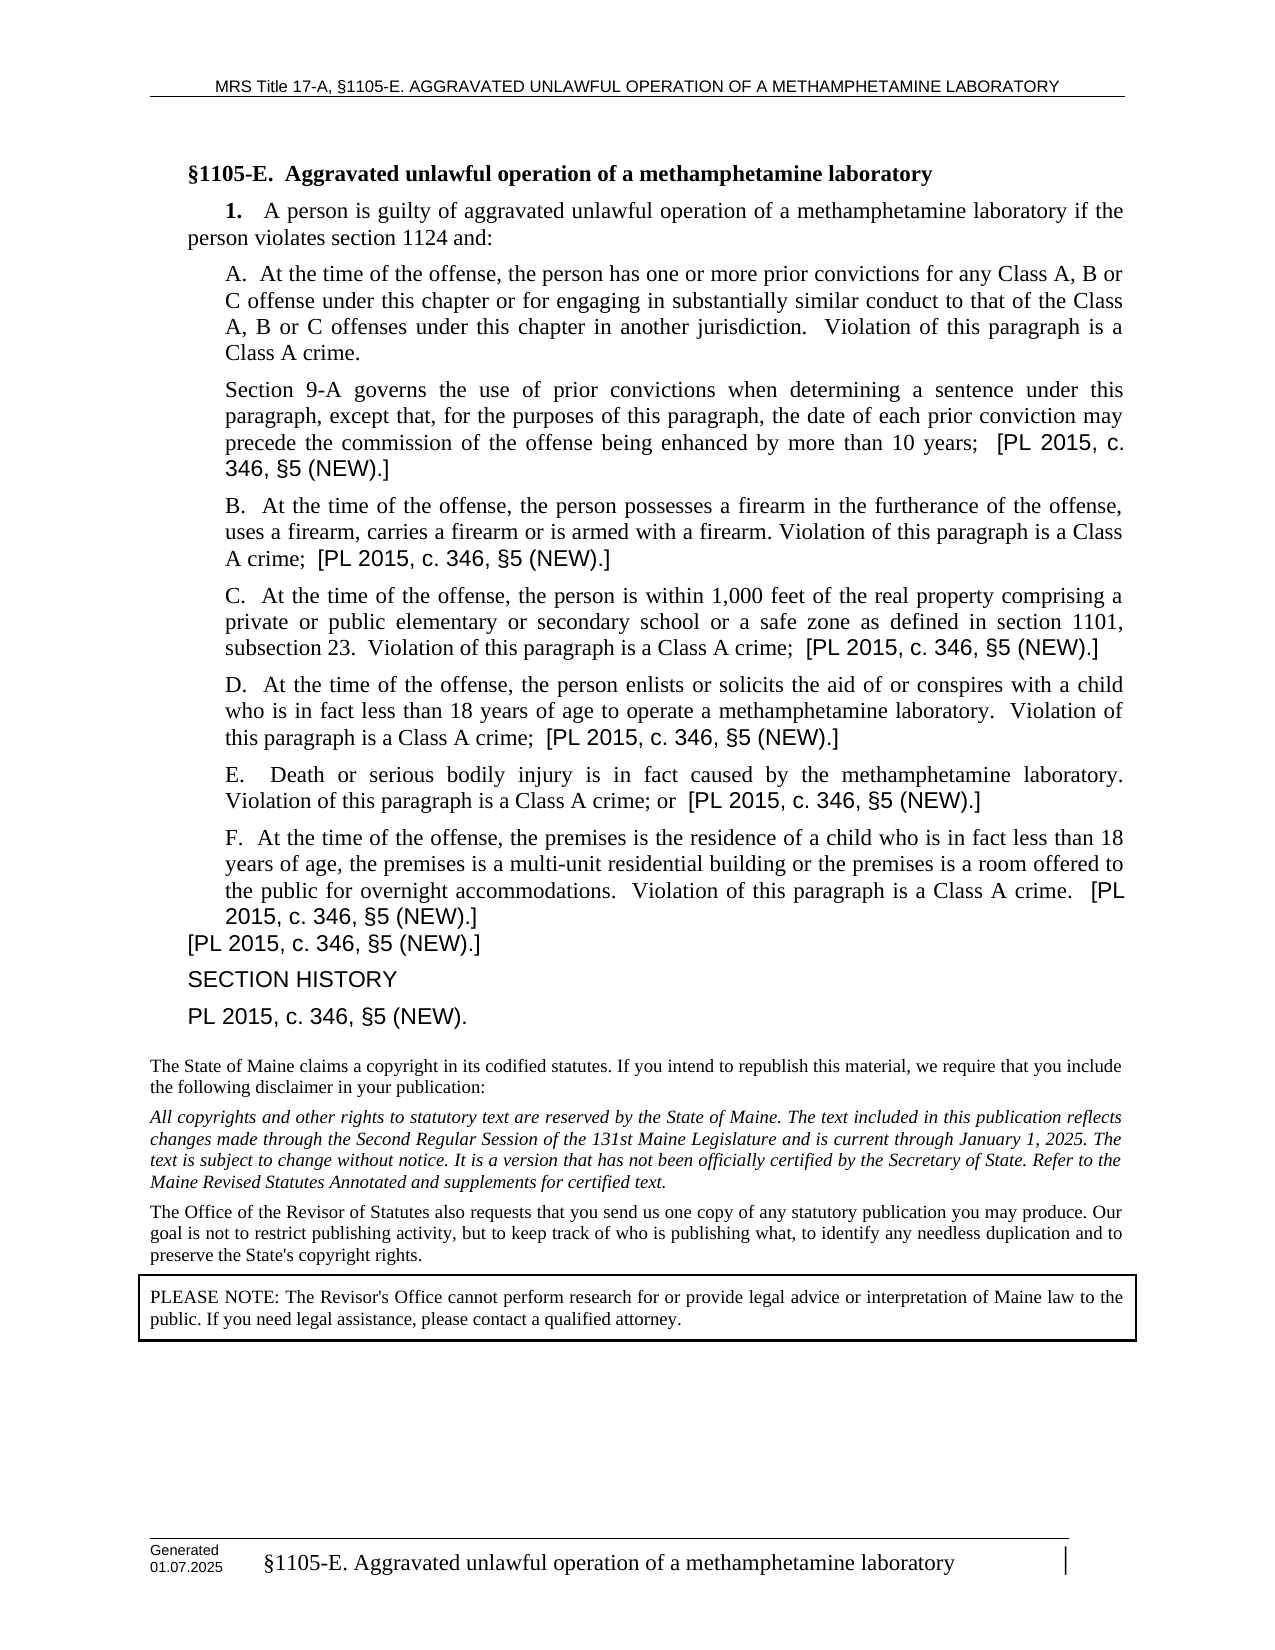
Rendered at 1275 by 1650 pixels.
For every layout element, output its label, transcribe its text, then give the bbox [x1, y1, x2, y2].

text §1105-E. Aggravated unlawful operation of a methamphetamine laboratory [187, 160, 1125, 187]
text PLEASE NOTE: The Revisor's Office cannot perform research for or provide legal advice or interpretation of Maine law to the public. If you need legal assistance, please contact a qualified attorney. [140, 1276, 1135, 1339]
text 1. A person is guilty of aggravated unlawful operation of a methamphetamine laboratory if the person violates section 1124 and: [187, 197, 1125, 250]
text C. At the time of the offense, the person is within 1,000 feet of the real property comprising a private or public elementary or secondary school or a safe zone as defined in section 1101, subsection 23. Violation of this paragraph is a Class A crime; [PL 2015, c. 346, §5 (NEW).] [225, 582, 1125, 661]
text D. At the time of the offense, the person enlists or solicits the aid of or conspires with a child who is in fact less than 18 years of age to operate a methamphetamine laboratory. Violation of this paragraph is a Class A crime; [PL 2015, c. 346, §5 (NEW).] [225, 671, 1125, 750]
text A. At the time of the offense, the person has one or more prior convictions for any Class A, B or C offense under this chapter or for engaging in substantially similar conduct to that of the Class A, B or C offenses under this chapter in another jurisdiction. Violation of this paragraph is a Class A crime. [225, 260, 1125, 366]
text The State of Maine claims a copyright in its codified statutes. If you intend to republish this material, we require that you include the following disclaimer in your publication: [150, 1054, 1125, 1098]
text PL 2015, c. 346, §5 (NEW). [187, 1003, 1125, 1029]
text SECTION HISTORY [187, 966, 1125, 993]
text E. Death or serious bodily injury is in fact caused by the methamphetamine laboratory. Violation of this paragraph is a Class A crime; or [PL 2015, c. 346, §5 (NEW).] [225, 761, 1125, 814]
text The Office of the Revisor of Statutes also requests that you send us one copy of any statutory publication you may produce. Our goal is not to restrict publishing activity, but to keep track of who is publishing what, to identify any needless duplication and to preserve the State's copyright rights. [150, 1201, 1125, 1265]
text B. At the time of the offense, the person possesses a firearm in the furtherance of the offense, uses a firearm, carries a firearm or is armed with a firearm. Violation of this paragraph is a Class A crime; [PL 2015, c. 346, §5 (NEW).] [225, 492, 1125, 571]
text Section 9‑A governs the use of prior convictions when determining a sentence under this paragraph, except that, for the purposes of this paragraph, the date of each prior conviction may precede the commission of the offense being enhanced by more than 10 years; [PL 2015, c. 346, §5 (NEW).] [225, 376, 1125, 482]
text All copyrights and other rights to statutory text are reserved by the State of Maine. The text included in this publication reflects changes made through the Second Regular Session of the 131st Maine Legislature and is current through January 1, 2025 . The text is subject to change without notice. It is a version that has not been officially certified by the Secretary of State. Refer to the Maine Revised Statutes Annotated and supplements for certified text. [150, 1106, 1125, 1192]
text [PL 2015, c. 346, §5 (NEW).] [187, 929, 1125, 956]
text F. At the time of the offense, the premises is the residence of a child who is in fact less than 18 years of age, the premises is a multi-unit residential building or the premises is a room offered to the public for overnight accommodations. Violation of this paragraph is a Class A crime. [PL 2015, c. 346, §5 (NEW).] [225, 824, 1125, 929]
